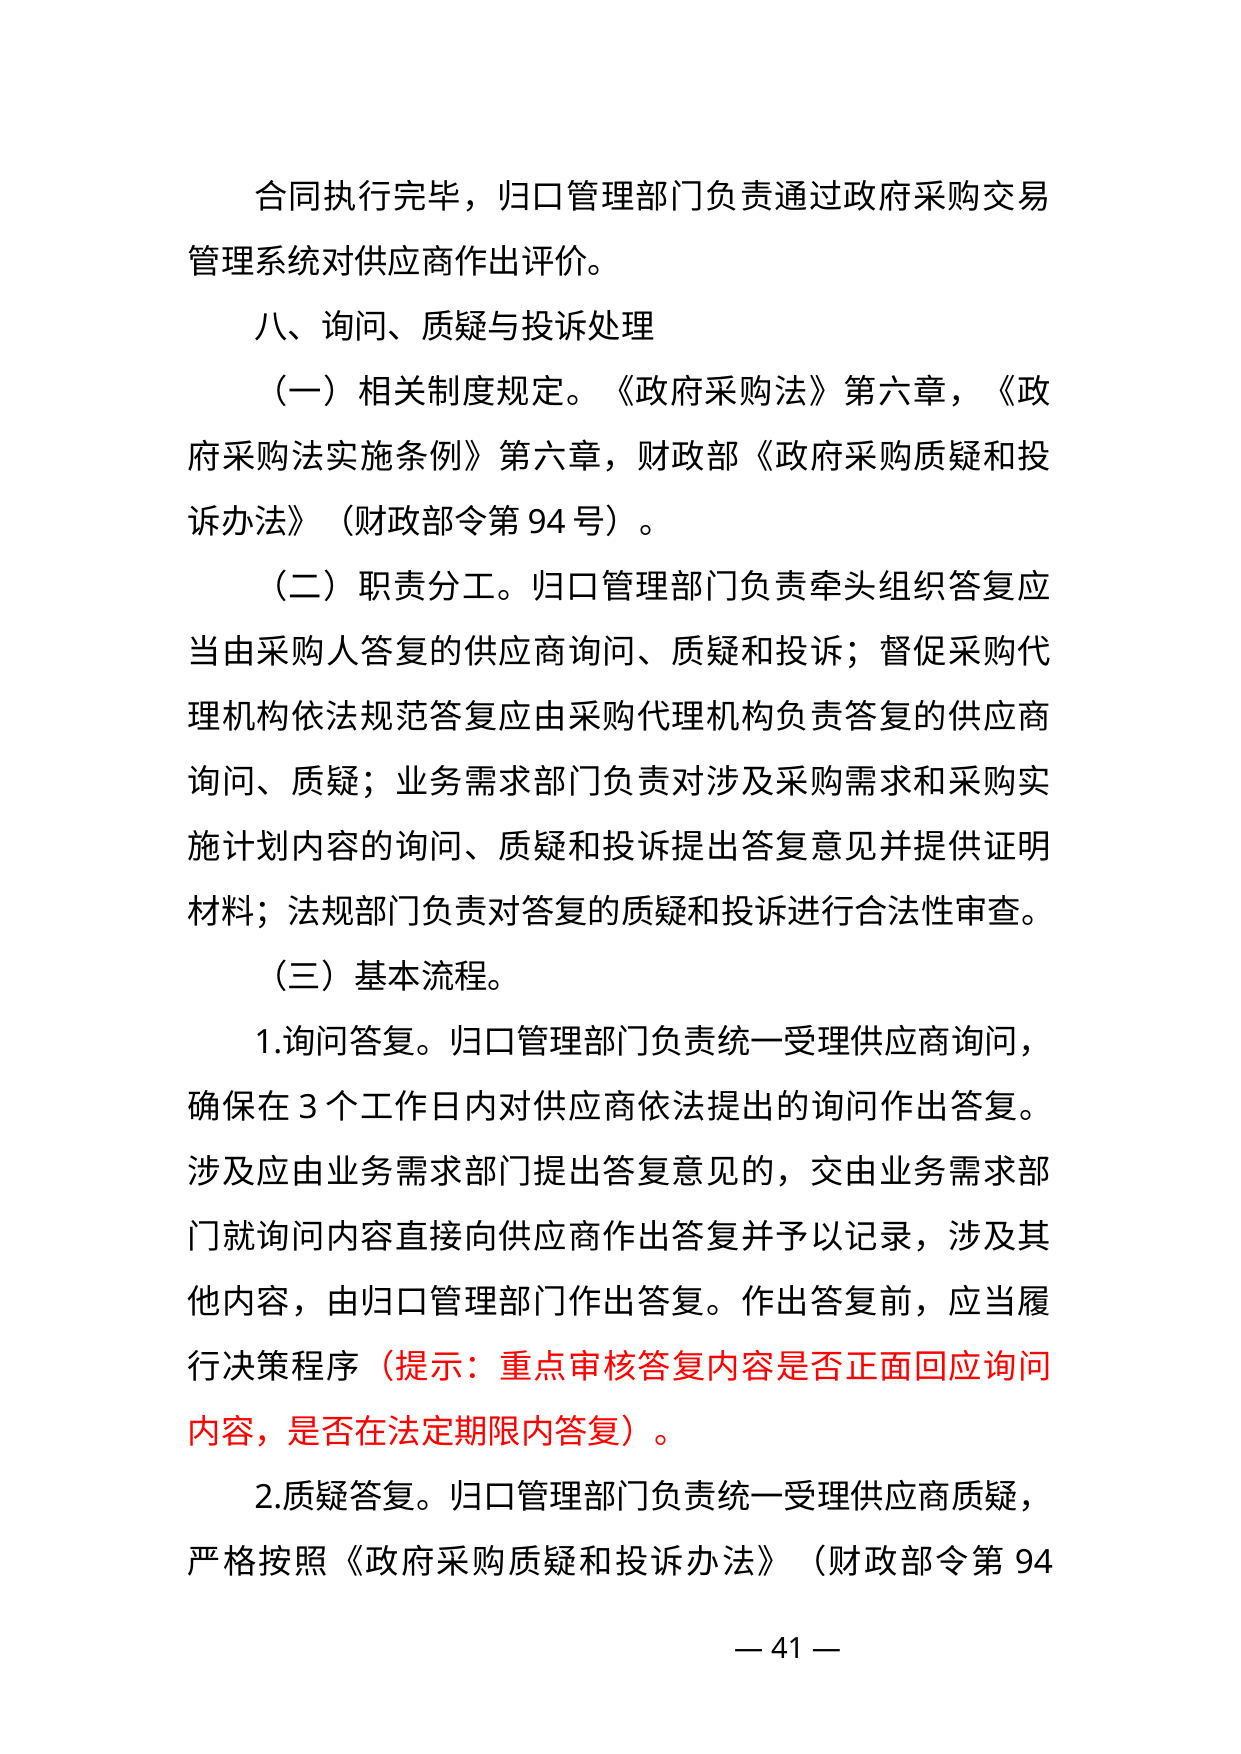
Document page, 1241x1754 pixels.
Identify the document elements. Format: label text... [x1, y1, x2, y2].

text （三）基本流程。 [187, 942, 1053, 1007]
text （一）相关制度规定。《政府采购法》第六章，《政府采购法实施条例》第六章，财政部《政府采购质疑和投诉办法》（财政部令第94号）。 [187, 357, 1053, 552]
text 八、询问、质疑与投诉处理 [187, 292, 1053, 357]
text （二）职责分工。归口管理部门负责牵头组织答复应当由采购人答复的供应商询问、质疑和投诉；督促采购代理机构依法规范答复应由采购代理机构负责答复的供应商询问、质疑；业务需求部门负责对涉及采购需求和采购实施计划内容的询问、质疑和投诉提出答复意见并提供证明材料；法规部门负责对答复的质疑和投诉进行合法性审查。 [187, 552, 1053, 942]
text 合同执行完毕，归口管理部门负责通过政府采购交易管理系统对供应商作出评价。 [187, 162, 1053, 292]
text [187, 1462, 1053, 1592]
text 1.询问答复。归口管理部门负责统一受理供应商询问，确保在3个工作日内对供应商依法提出的询问作出答复。涉及应由业务需求部门提出答复意见的，交由业务需求部门就询问内容直接向供应商作出答复并予以记录，涉及其他内容，由归口管理部门作出答复。作出答复前，应当履行决策程序（提示：重点审核答复内容是否正面回应询问内容，是否在法定期限内答复）。 [187, 1007, 1053, 1462]
